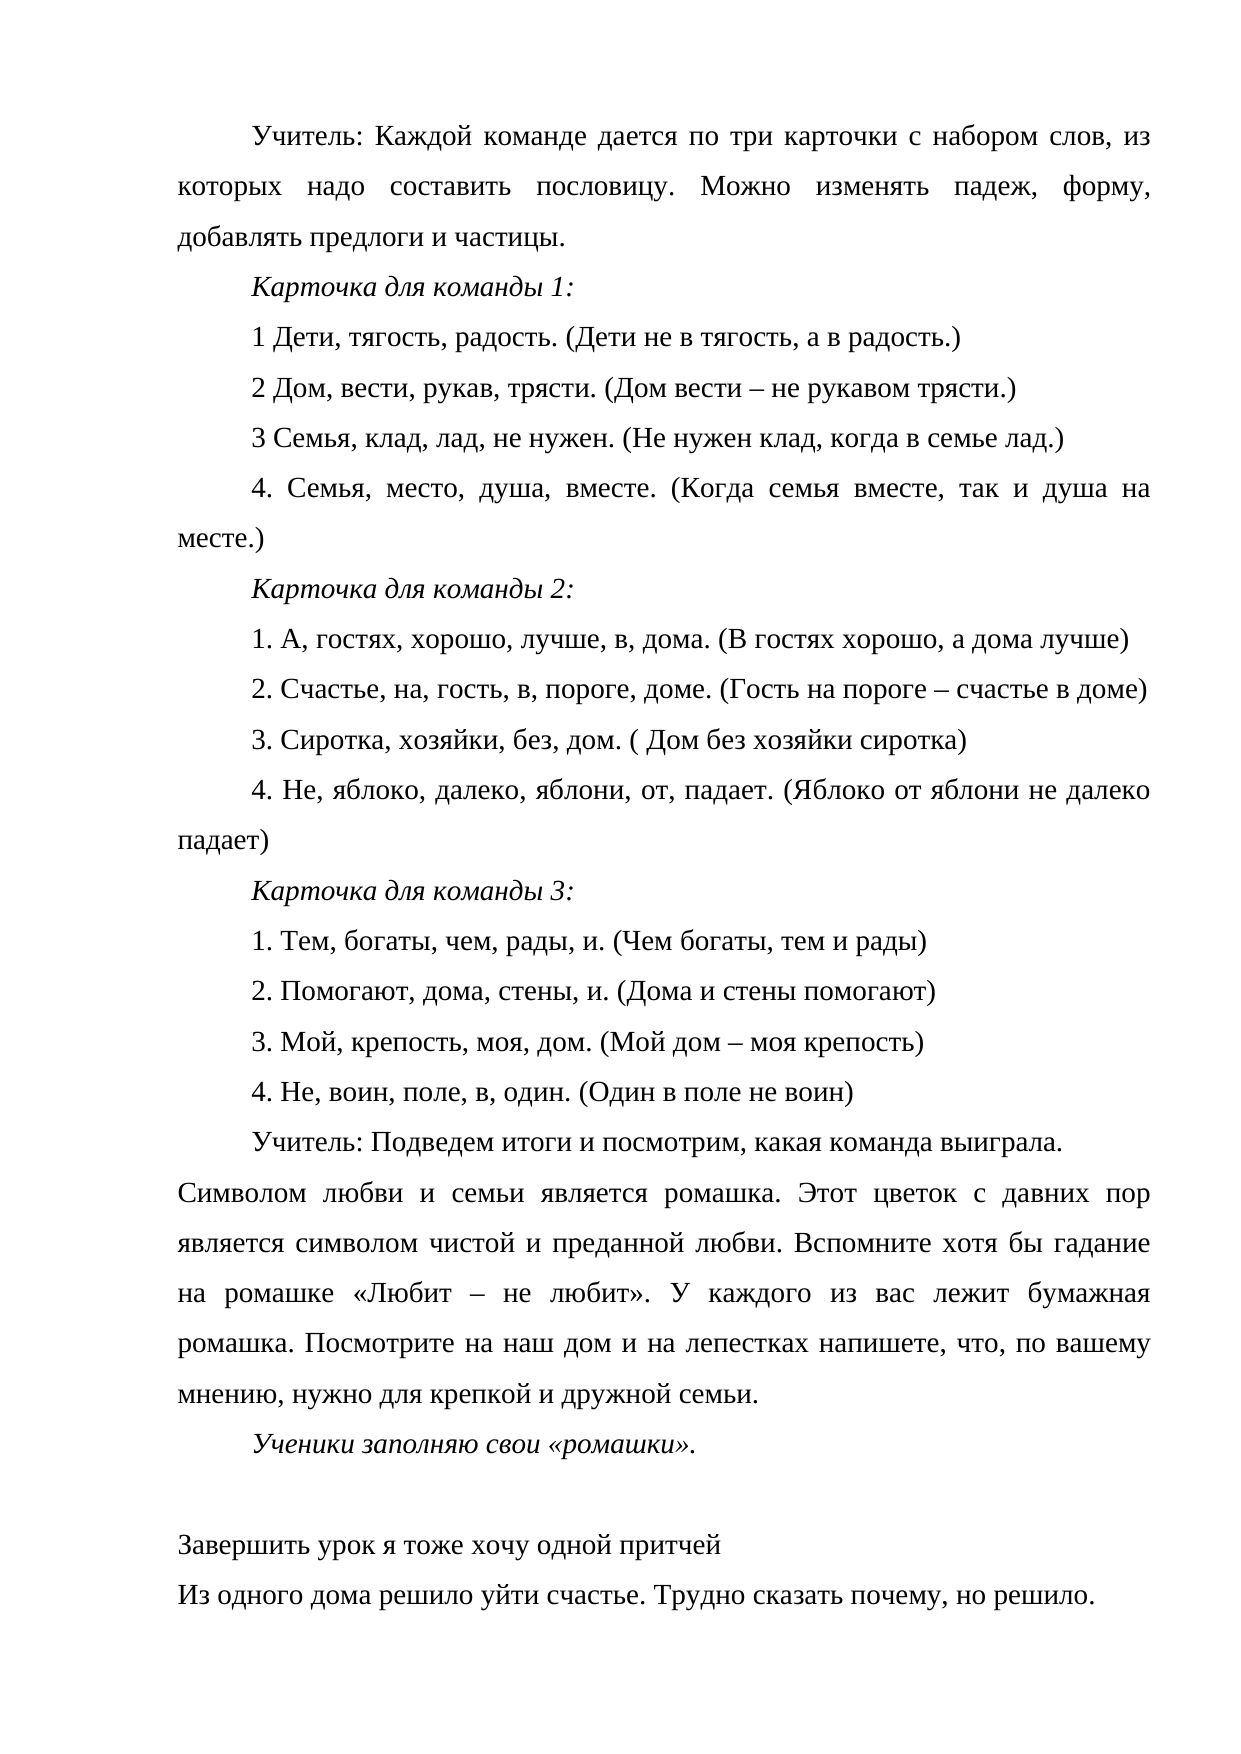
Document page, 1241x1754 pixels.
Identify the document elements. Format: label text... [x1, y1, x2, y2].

text 2 Дом, вести, рукав, трясти. (Дом вести – не рукавом трясти.) [177, 370, 1152, 403]
text 1 Дети, тягость, радость. (Дети не в тягость, а в радость.) [177, 319, 1152, 353]
text 1. Тем, богаты, чем, рады, и. (Чем богаты, тем и рады) [177, 923, 1152, 957]
text 3. Сиротка, хозяйки, без, дом. ( Дом без хозяйки сиротка) [177, 722, 1152, 755]
text 4. Не, яблоко, далеко, яблони, от, падает. (Яблоко от яблони не далеко падает) [177, 772, 1152, 856]
text 2. Счастье, на, гость, в, пороге, доме. (Гость на пороге – счастье в доме) [177, 672, 1152, 705]
text Карточка для команды 2: [177, 571, 1152, 604]
text 4. Семья, место, душа, вместе. (Когда семья вместе, так и душа на месте.) [177, 470, 1152, 554]
text 2. Помогают, дома, стены, и. (Дома и стены помогают) [177, 973, 1152, 1007]
text Карточка для команды 3: [177, 873, 1152, 906]
text Ученики заполняю свои «ромашки». [177, 1426, 1152, 1460]
text 3. Мой, крепость, моя, дом. (Мой дом – моя крепость) [177, 1024, 1152, 1057]
text 1. А, гостях, хорошо, лучше, в, дома. (В гостях хорошо, а дома лучше) [177, 621, 1152, 655]
text Из одного дома решило уйти счастье. Трудно сказать почему, но решило. [177, 1577, 1152, 1611]
text 4. Не, воин, поле, в, один. (Один в поле не воин) [177, 1074, 1152, 1108]
text Карточка для команды 1: [177, 269, 1152, 303]
text Завершить урок я тоже хочу одной притчей [177, 1527, 1152, 1560]
text Учитель: Подведем итоги и посмотрим, какая команда выиграла. [177, 1124, 1152, 1158]
text 3 Семья, клад, лад, не нужен. (Не нужен клад, когда в семье лад.) [177, 420, 1152, 453]
text Учитель: Каждой команде дается по три карточки с набором слов, из которых надо составить пословицу. Можно изменять падеж, форму, добавлять предлоги и частицы. [177, 118, 1152, 252]
text Символом любви и семьи является ромашка. Этот цветок с давних пор является символом чистой и преданной любви. Вспомните хотя бы гадание на ромашке «Любит – не любит». У каждого из вас лежит бумажная ромашка. Посмотрите на наш дом и на лепестках напишете, что, по вашему мнению, нужно для крепкой и дружной семьи. [177, 1175, 1152, 1409]
